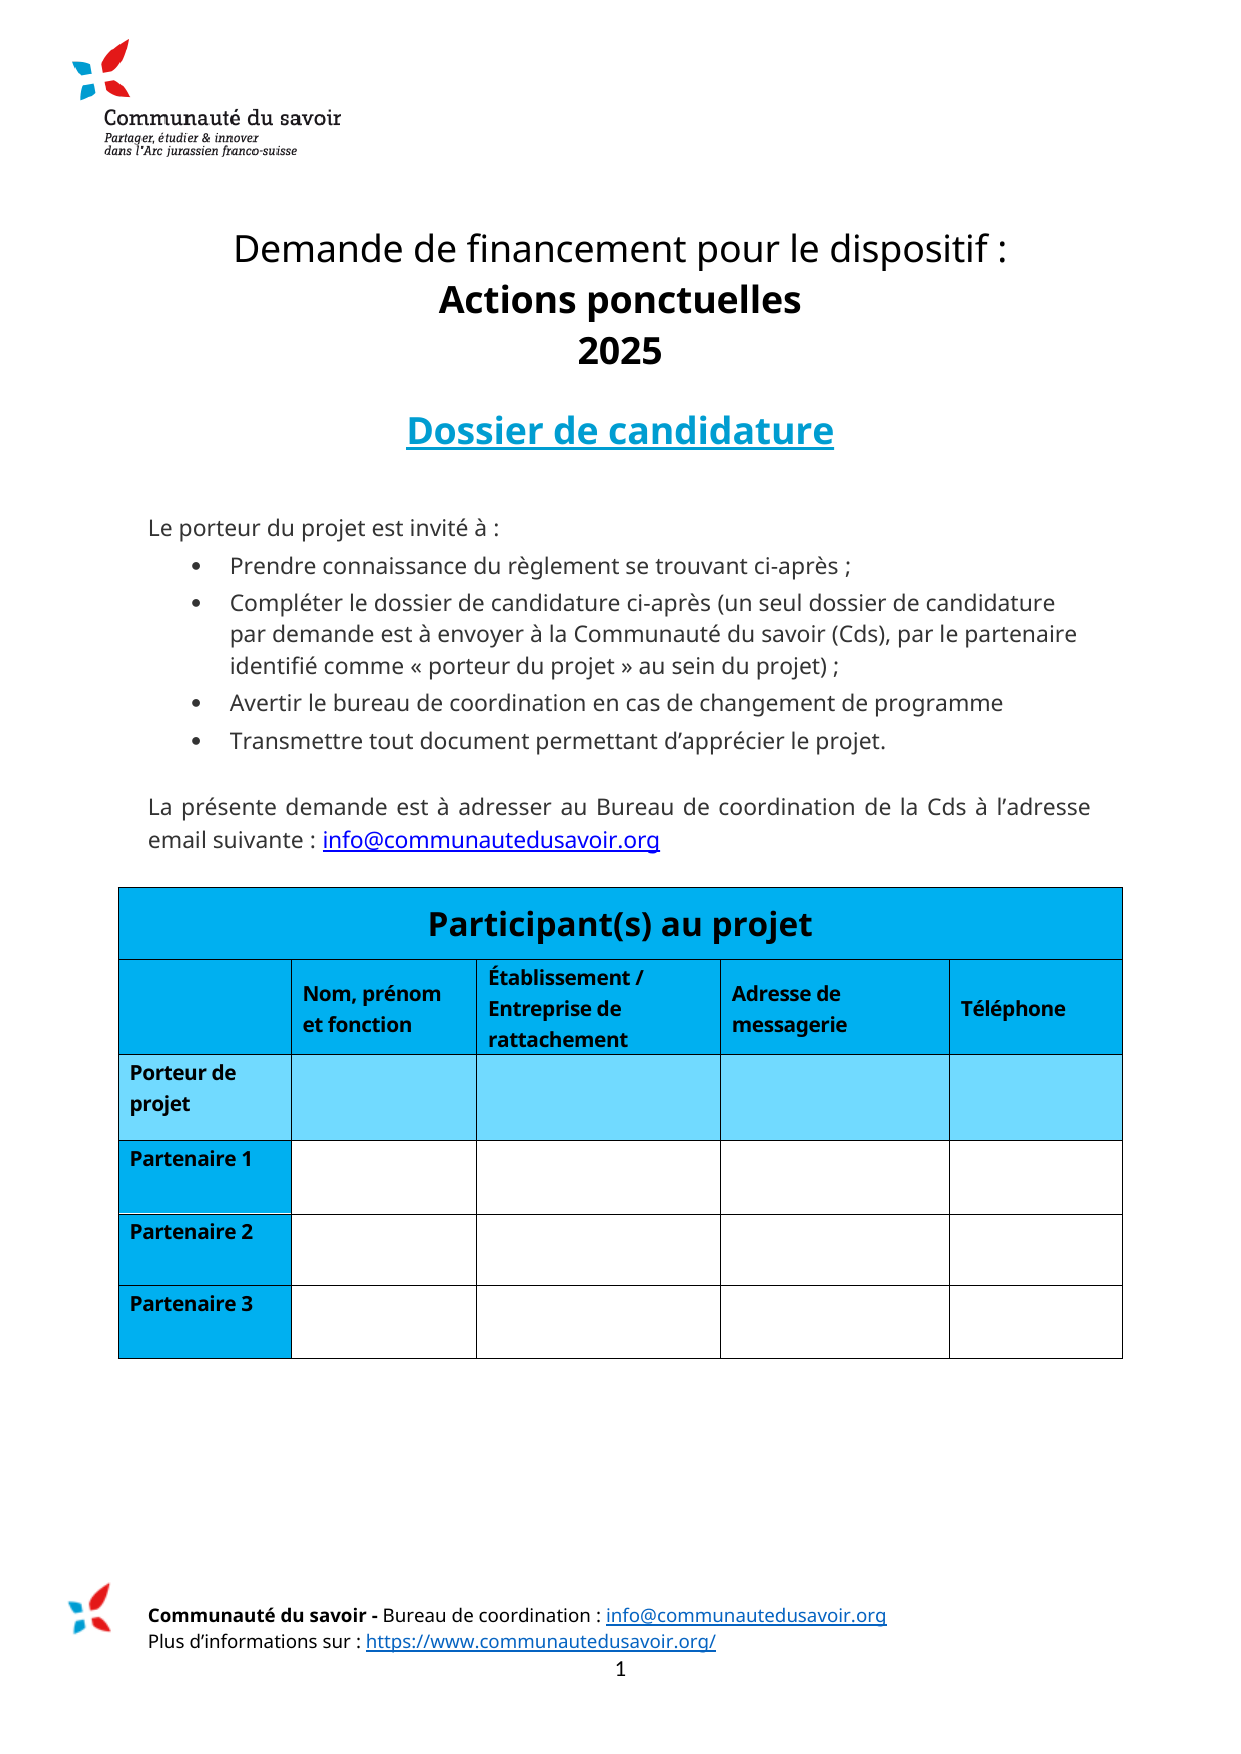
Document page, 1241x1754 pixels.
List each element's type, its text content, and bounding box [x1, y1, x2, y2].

table_cell [721, 1055, 949, 1140]
table_cell [119, 960, 291, 1054]
table_header Participant(s) au projet [119, 888, 1122, 959]
table_cell Établissement / Entreprise de rattachement [477, 960, 720, 1054]
table_cell Partenaire 3 [119, 1286, 291, 1358]
table_cell [950, 1141, 1122, 1213]
table_cell Adresse de messagerie [721, 960, 949, 1054]
table_cell [950, 1215, 1122, 1285]
table_cell [477, 1286, 720, 1358]
picture [66, 32, 351, 162]
table_cell Téléphone [950, 960, 1122, 1054]
table_cell [477, 1215, 720, 1285]
picture [53, 1574, 128, 1653]
list Avertir le bureau de coordination en cas de changement de programme [192, 687, 1092, 718]
table_cell Partenaire 1 [119, 1141, 291, 1213]
text 2025 [148, 325, 1092, 376]
table_cell [292, 1215, 476, 1285]
list Transmettre tout document permettant d’apprécier le projet. [192, 724, 1092, 756]
table_cell [292, 1286, 476, 1358]
table_cell [292, 1141, 476, 1213]
text Demande de financement pour le dispositif : [148, 223, 1092, 274]
table_cell [292, 1055, 476, 1140]
list Prendre connaissance du règlement se trouvant ci-après ; [192, 549, 1092, 581]
table_cell Porteur de projet [119, 1055, 291, 1140]
text La présente demande est à adresser au Bureau de coordination de la Cds à l’adresse email suivante : info@communautedusavoir.org [148, 791, 1092, 856]
text Actions ponctuelles [148, 274, 1092, 325]
table_cell [950, 1286, 1122, 1358]
list Compléter le dossier de candidature ci-après (un seul dossier de candidature par demande est à envoyer à la Communauté du savoir (Cds), par le partenaire identifié comme « porteur du projet » au sein du projet) ; [192, 587, 1092, 681]
table_cell [477, 1141, 720, 1213]
table_cell [950, 1055, 1122, 1140]
table_cell [477, 1055, 720, 1140]
table_cell Partenaire 2 [119, 1215, 291, 1285]
text Le porteur du projet est invité à : [148, 512, 1092, 543]
table_cell [721, 1141, 949, 1213]
table_cell [721, 1286, 949, 1358]
table_cell [721, 1215, 949, 1285]
table_cell Nom, prénom et fonction [292, 960, 476, 1054]
text Dossier de candidature [148, 404, 1092, 455]
